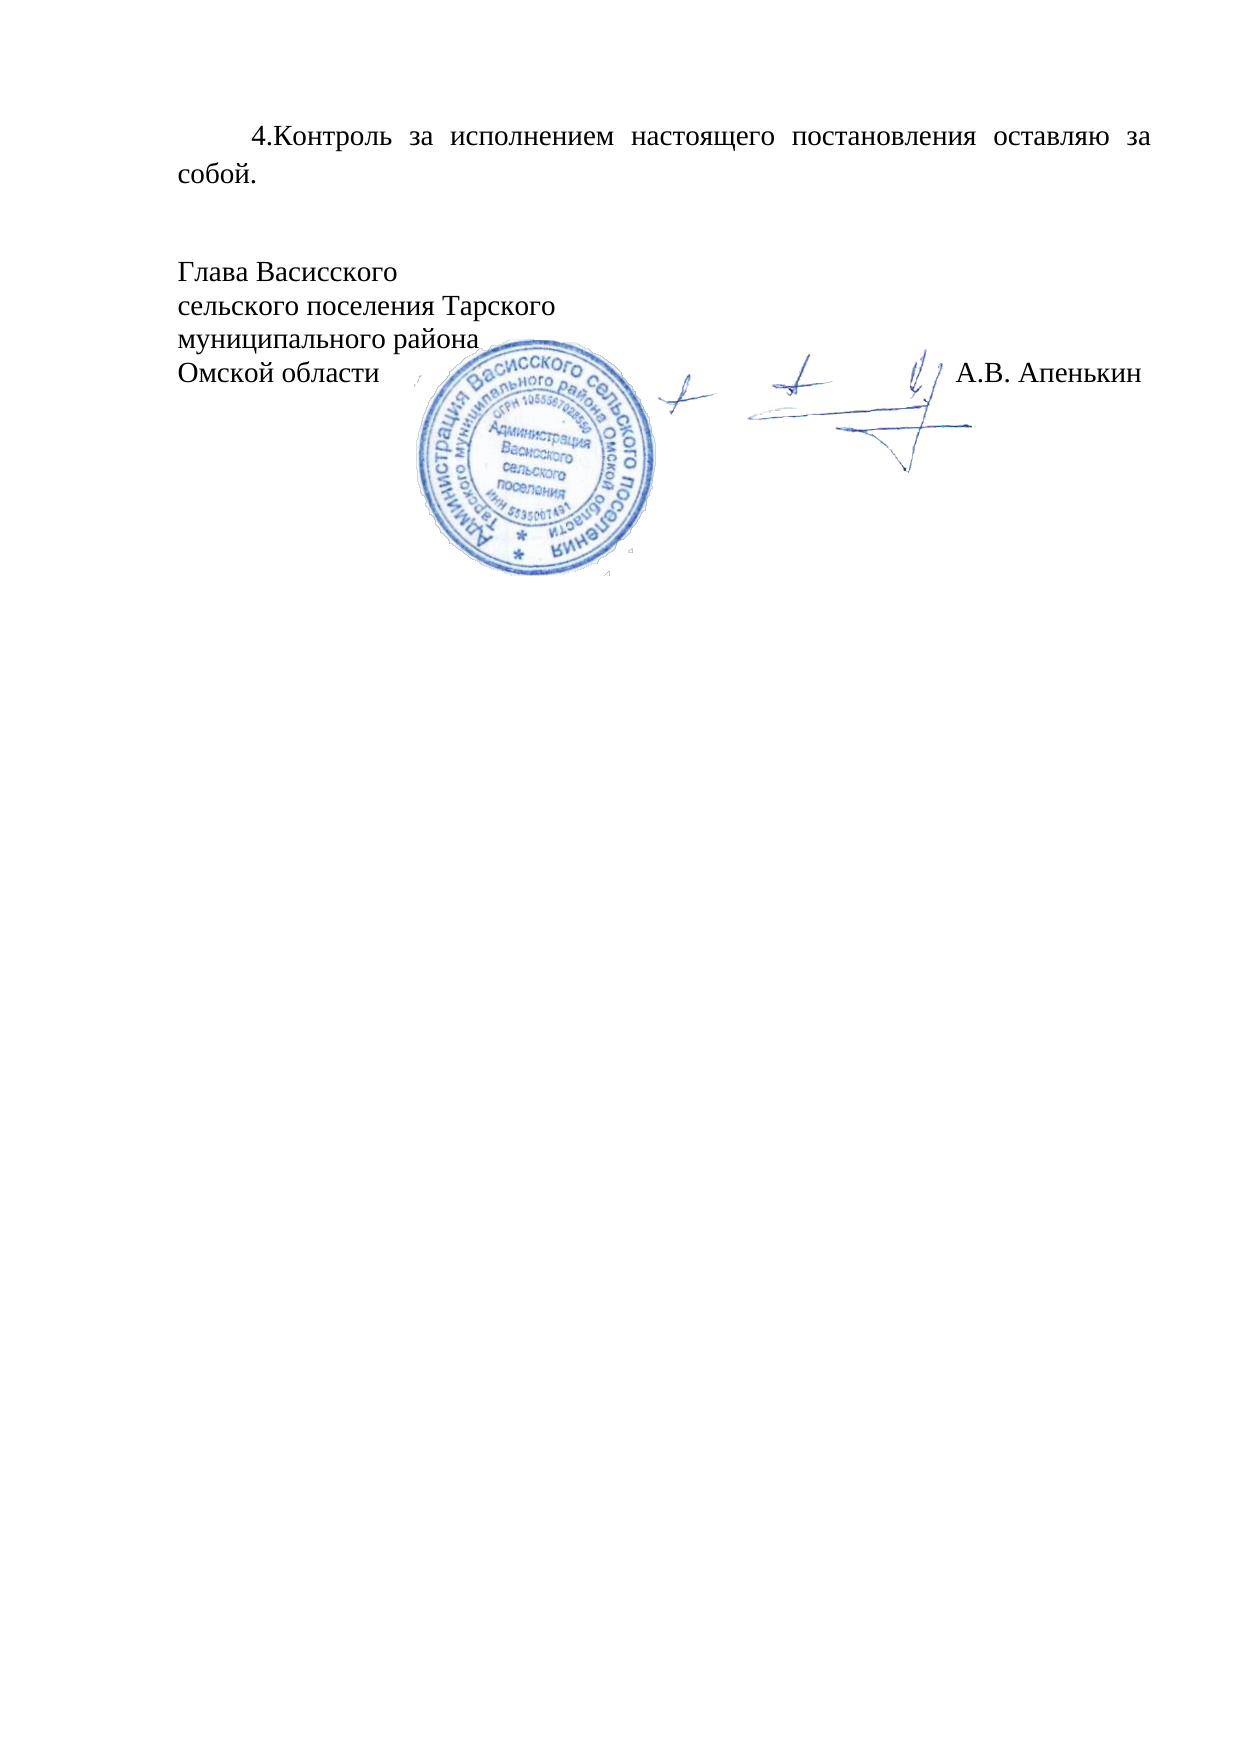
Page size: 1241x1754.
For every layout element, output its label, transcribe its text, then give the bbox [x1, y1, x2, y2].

text Глава Васисского [177, 254, 1152, 288]
text Омской области А.В. Апенькин [177, 355, 643, 389]
text муниципального района [177, 322, 1152, 355]
picture [396, 334, 993, 577]
text 4.Контроль за исполнением настоящего постановления оставляю за собой. [177, 118, 1152, 190]
text сельского поселения Тарского [177, 288, 1152, 322]
text Омской области А.В. Апенькин [993, 355, 1152, 389]
